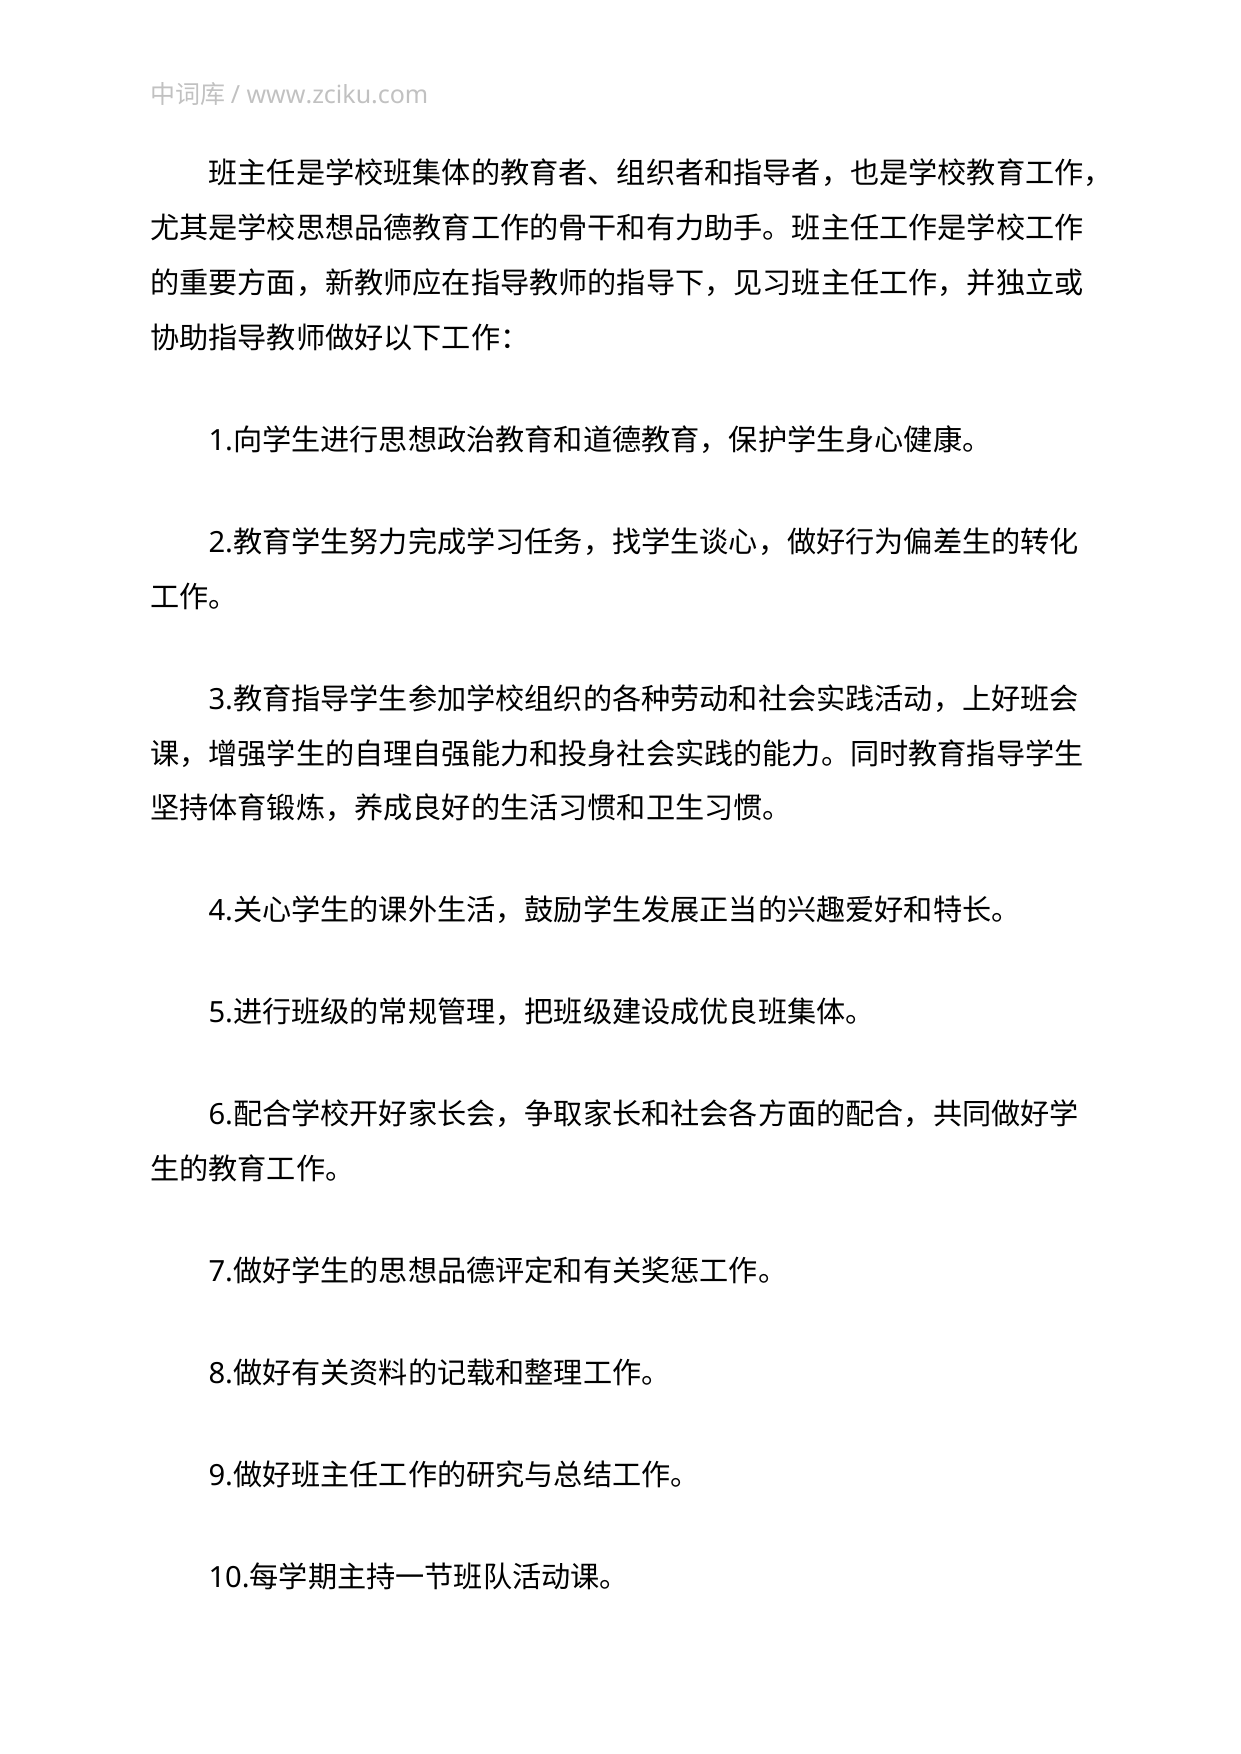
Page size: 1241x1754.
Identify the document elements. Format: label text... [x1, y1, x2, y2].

text 9.做好班主任工作的研究与总结工作。 [150, 1452, 1090, 1494]
text 5.进行班级的常规管理，把班级建设成优良班集体。 [150, 989, 1090, 1031]
text 6.配合学校开好家长会，争取家长和社会各方面的配合，共同做好学生的教育工作。 [150, 1091, 1090, 1188]
text 8.做好有关资料的记载和整理工作。 [150, 1349, 1090, 1392]
text 4.关心学生的课外生活，鼓励学生发展正当的兴趣爱好和特长。 [150, 887, 1090, 929]
text 3.教育指导学生参加学校组织的各种劳动和社会实践活动，上好班会课，增强学生的自理自强能力和投身社会实践的能力。同时教育指导学生坚持体育锻炼，养成良好的生活习惯和卫生习惯。 [150, 675, 1090, 827]
text 2.教育学生努力完成学习任务，找学生谈心，做好行为偏差生的转化工作。 [150, 518, 1090, 616]
text 10.每学期主持一节班队活动课。 [150, 1553, 1090, 1596]
text 1.向学生进行思想政治教育和道德教育，保护学生身心健康。 [150, 416, 1090, 459]
text 7.做好学生的思想品德评定和有关奖惩工作。 [150, 1248, 1090, 1290]
text 班主任是学校班集体的教育者、组织者和指导者，也是学校教育工作，尤其是学校思想品德教育工作的骨干和有力助手。班主任工作是学校工作的重要方面，新教师应在指导教师的指导下，见习班主任工作，并独立或协助指导教师做好以下工作： [150, 150, 1090, 357]
